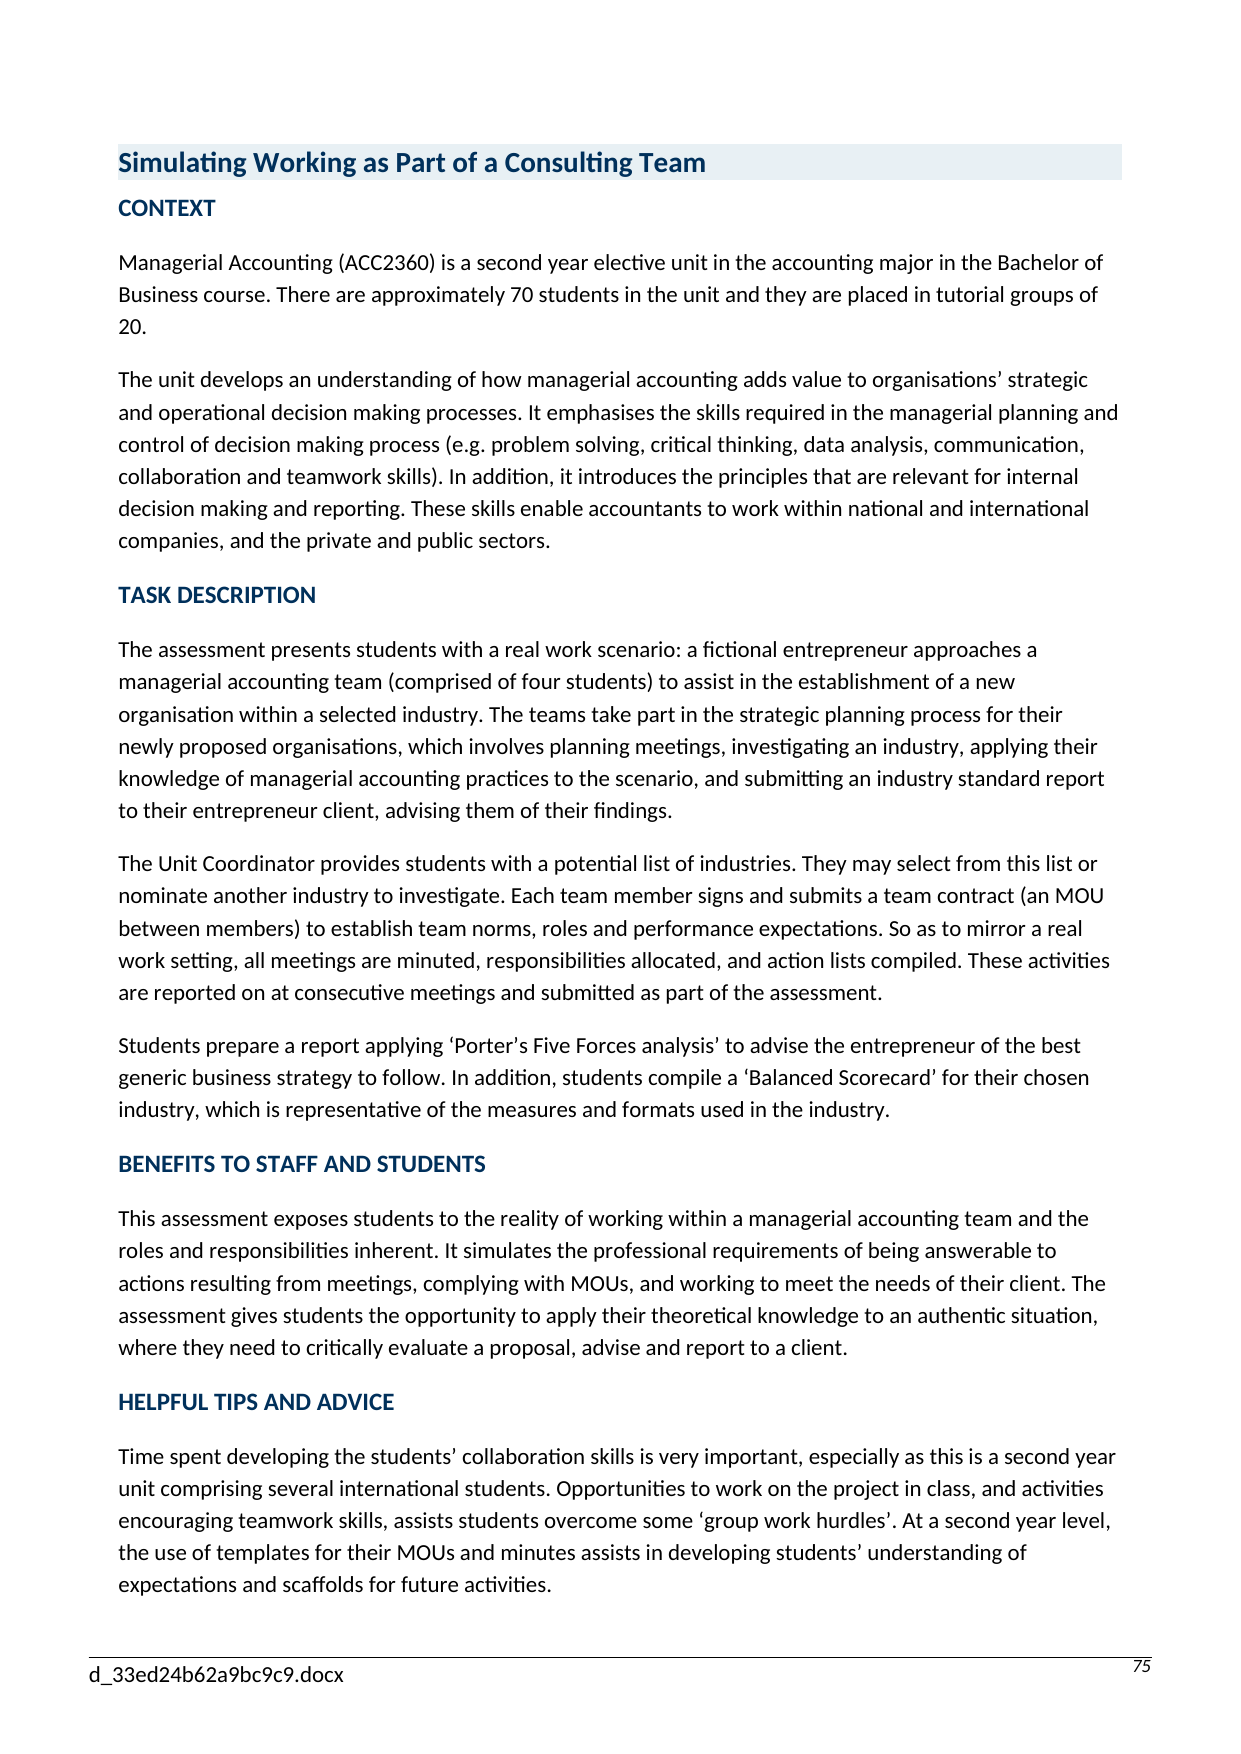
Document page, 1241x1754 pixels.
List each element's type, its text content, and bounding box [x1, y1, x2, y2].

text Students prepare a report applying ‘Porter’s Five Forces analysis’ to advise the entrepreneur of the best generic business strategy to follow. In addition, students compile a ‘Balanced Scorecard’ for their chosen industry, which is representative of the measures and formats used in the industry. [118, 1031, 1122, 1123]
subtitle CONTEXT [118, 192, 1122, 223]
text The assessment presents students with a real work scenario: a fictional entrepreneur approaches a managerial accounting team (comprised of four students) to assist in the establishment of a new organisation within a selected industry. The teams take part in the strategic planning process for their newly proposed organisations, which involves planning meetings, investigating an industry, applying their knowledge of managerial accounting practices to the scenario, and submitting an industry standard report to their entrepreneur client, advising them of their findings. [118, 635, 1122, 824]
subtitle TASK DESCRIPTION [118, 579, 1122, 610]
text The Unit Coordinator provides students with a potential list of industries. They may select from this list or nominate another industry to investigate. Each team member signs and submits a team contract (an MOU between members) to establish team norms, roles and performance expectations. So as to mirror a real work setting, all meetings are minuted, responsibilities allocated, and action lists compiled. These activities are reported on at consecutive meetings and submitted as part of the assessment. [118, 849, 1122, 1006]
text The unit develops an understanding of how managerial accounting adds value to organisations’ strategic and operational decision making processes. It emphasises the skills required in the managerial planning and control of decision making process (e.g. problem solving, critical thinking, data analysis, communication, collaboration and teamwork skills). In addition, it introduces the principles that are relevant for internal decision making and reporting. These skills enable accountants to work within national and international companies, and the private and public sectors. [118, 366, 1122, 554]
subtitle Simulating Working as Part of a Consulting Team [118, 144, 1122, 180]
text Time spent developing the students’ collaboration skills is very important, especially as this is a second year unit comprising several international students. Opportunities to work on the project in class, and activities encouraging teamwork skills, assists students overcome some ‘group work hurdles’. At a second year level, the use of templates for their MOUs and minutes assists in developing students’ understanding of expectations and scaffolds for future activities. [118, 1442, 1122, 1599]
subtitle BENEFITS TO STAFF AND STUDENTS [118, 1148, 1122, 1179]
subtitle HELPFUL TIPS AND ADVICE [118, 1386, 1122, 1417]
text This assessment exposes students to the reality of working within a managerial accounting team and the roles and responsibilities inherent. It simulates the professional requirements of being answerable to actions resulting from meetings, complying with MOUs, and working to meet the needs of their client. The assessment gives students the opportunity to apply their theoretical knowledge to an authentic situation, where they need to critically evaluate a proposal, advise and report to a client. [118, 1204, 1122, 1361]
text Managerial Accounting (ACC2360) is a second year elective unit in the accounting major in the Bachelor of Business course. There are approximately 70 students in the unit and they are placed in tutorial groups of 20. [118, 248, 1122, 341]
